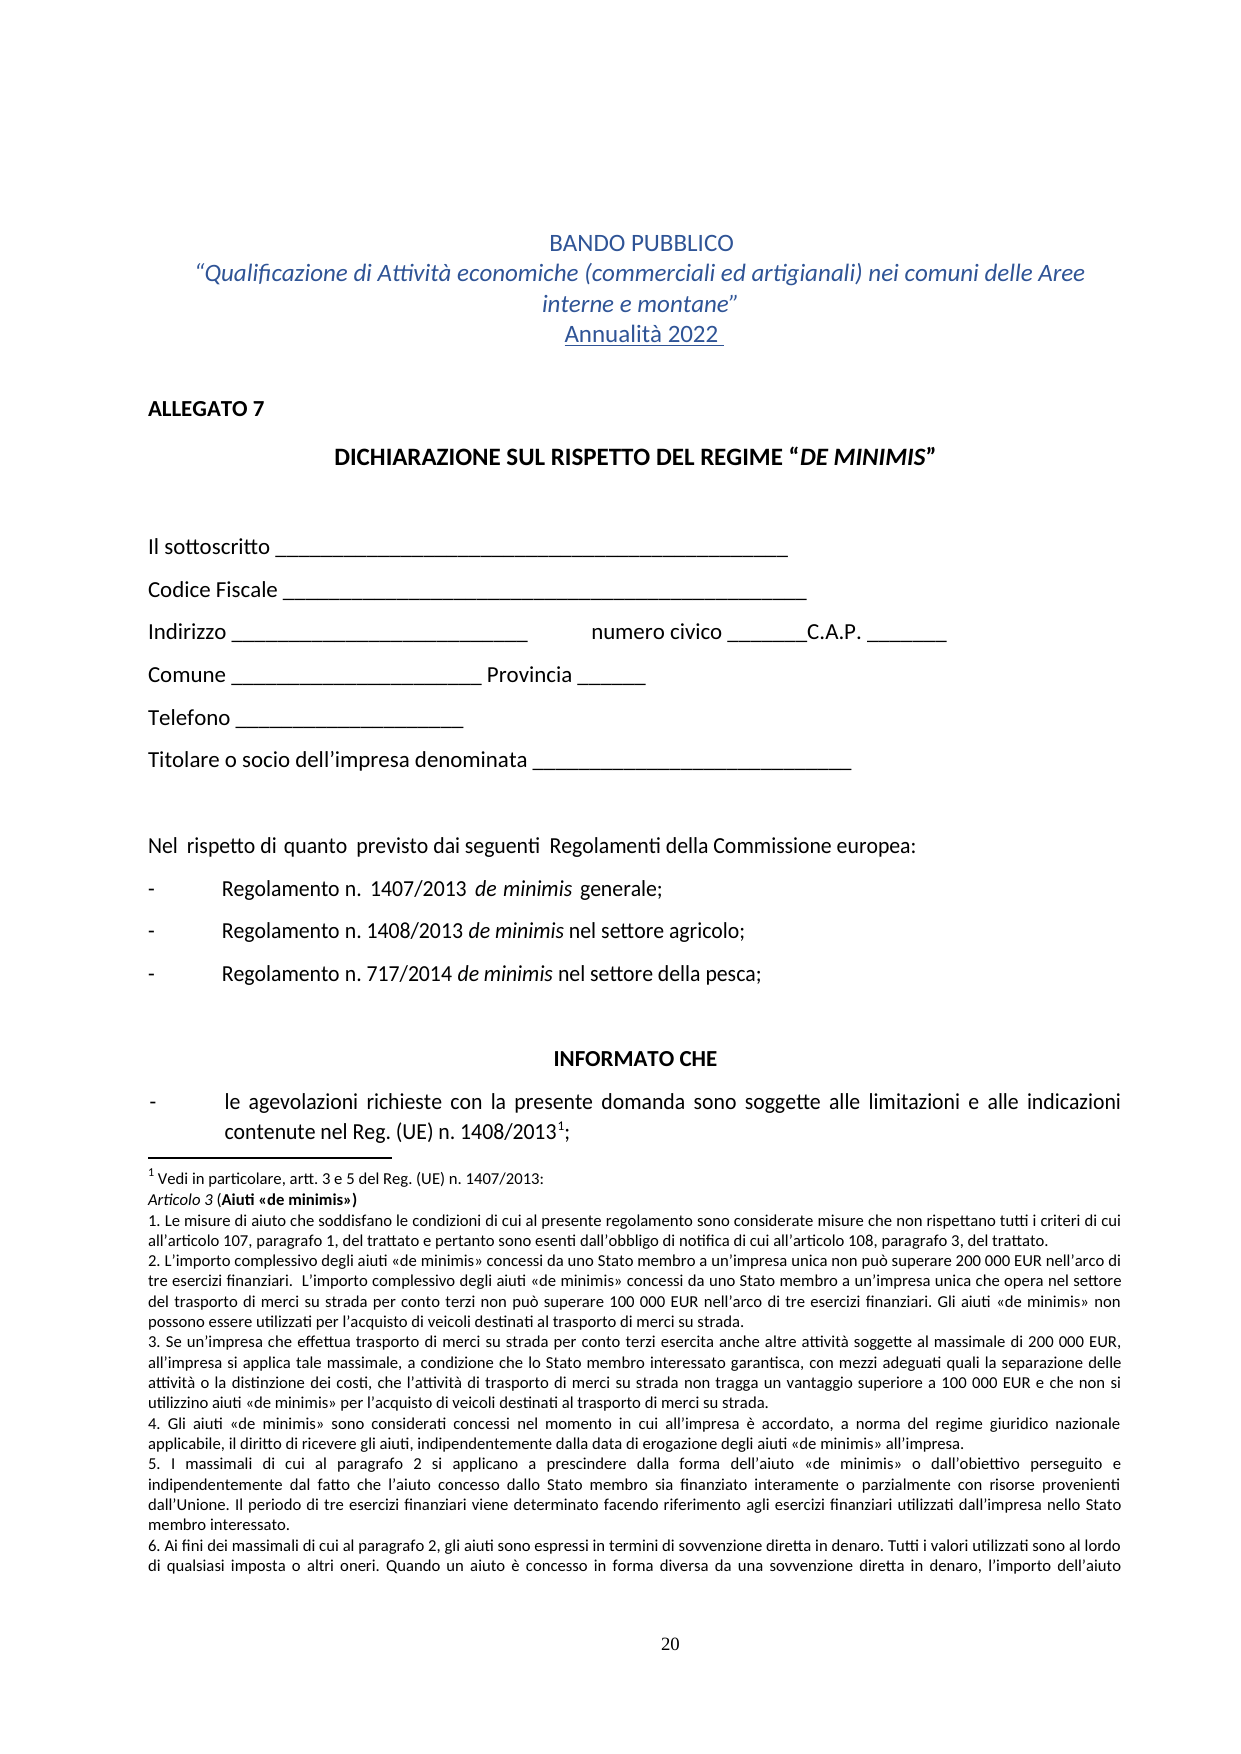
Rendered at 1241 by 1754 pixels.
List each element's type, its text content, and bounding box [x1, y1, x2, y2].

text DICHIARAZIONE SUL RISPETTO DEL REGIME “DE MINIMIS” [148, 441, 1122, 472]
text - Regolamento n. 1407/2013 de minimis generale; [148, 874, 1122, 902]
text - Regolamento n. 717/2014 de minimis nel settore della pesca; [148, 959, 1122, 987]
text Il sottoscritto _____________________________________________ [148, 532, 1122, 560]
text Comune ______________________ Provincia ______ [148, 660, 1122, 688]
text ALLEGATO 7 [148, 394, 1122, 422]
text Annualità 2022 [178, 318, 1104, 349]
text - Regolamento n. 1408/2013 de minimis nel settore agricolo; [148, 916, 1122, 944]
text Titolare o socio dell’impresa denominata ____________________________ [148, 746, 1122, 773]
text Indirizzo __________________________ numero civico _______C.A.P. _______ [148, 617, 1122, 645]
text BANDO PUBBLICO [178, 227, 1104, 257]
text Nel rispetto di quanto previsto dai seguenti Regolamenti della Commissione europea: [148, 831, 1122, 859]
text Codice Fiscale ______________________________________________ [148, 575, 1122, 603]
text “Qualificazione di Attività economiche (commerciali ed artigianali) nei comuni delle Aree interne e montane” [178, 257, 1104, 318]
text INFORMATO CHE [148, 1044, 1122, 1072]
text - le agevolazioni richieste con la presente domanda sono soggette alle limitazioni e alle indicazioni contenute nel Reg. (UE) n. 1408/2013; [149, 1087, 1122, 1145]
text Telefono ____________________ [148, 703, 1122, 731]
